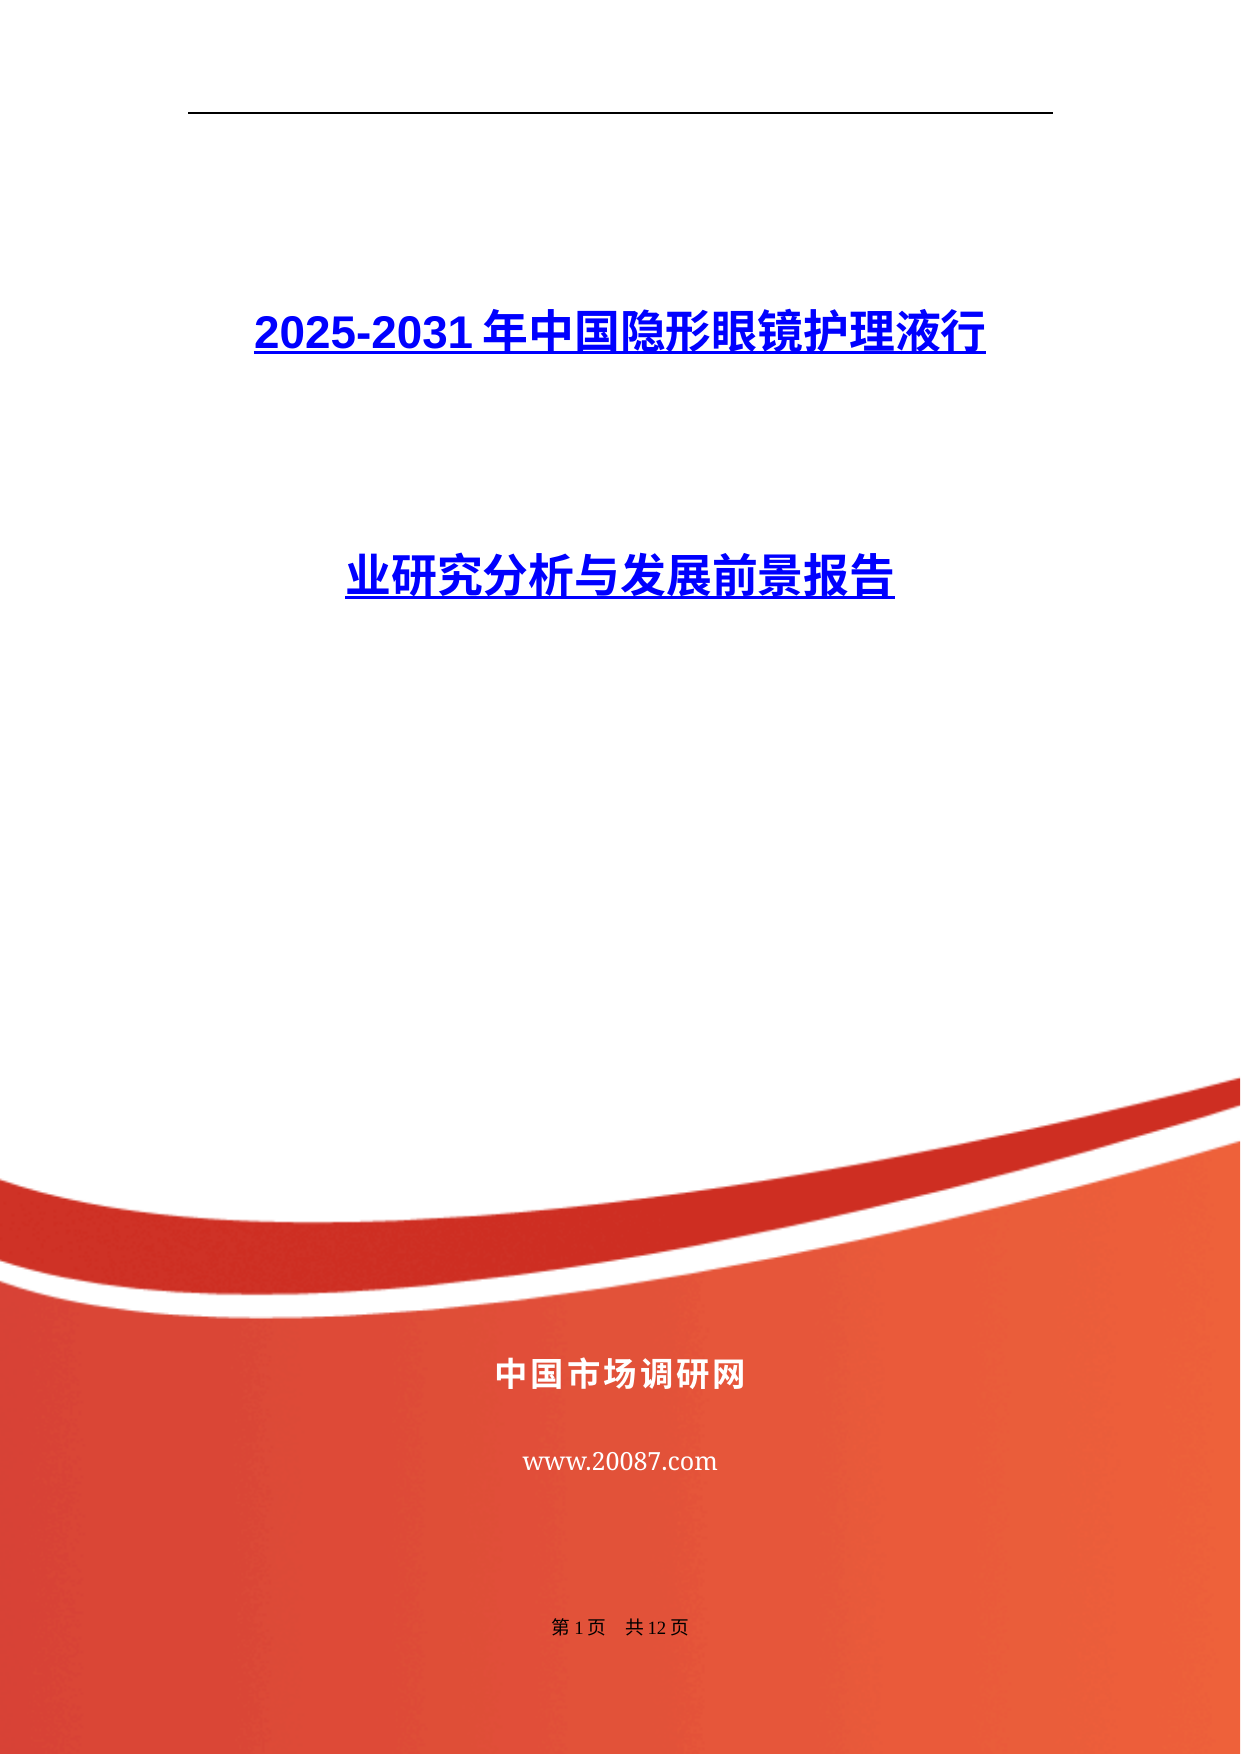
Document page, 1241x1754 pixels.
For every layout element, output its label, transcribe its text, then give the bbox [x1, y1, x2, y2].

table_header 2025-2031年中国隐形眼镜护理液行业研究分析与发展前景报告 [188, 207, 1053, 773]
text www.20087.com [187, 1428, 1053, 1493]
subtitle 中国市场调研网 [187, 1339, 1053, 1404]
picture [0, 1006, 1241, 1754]
